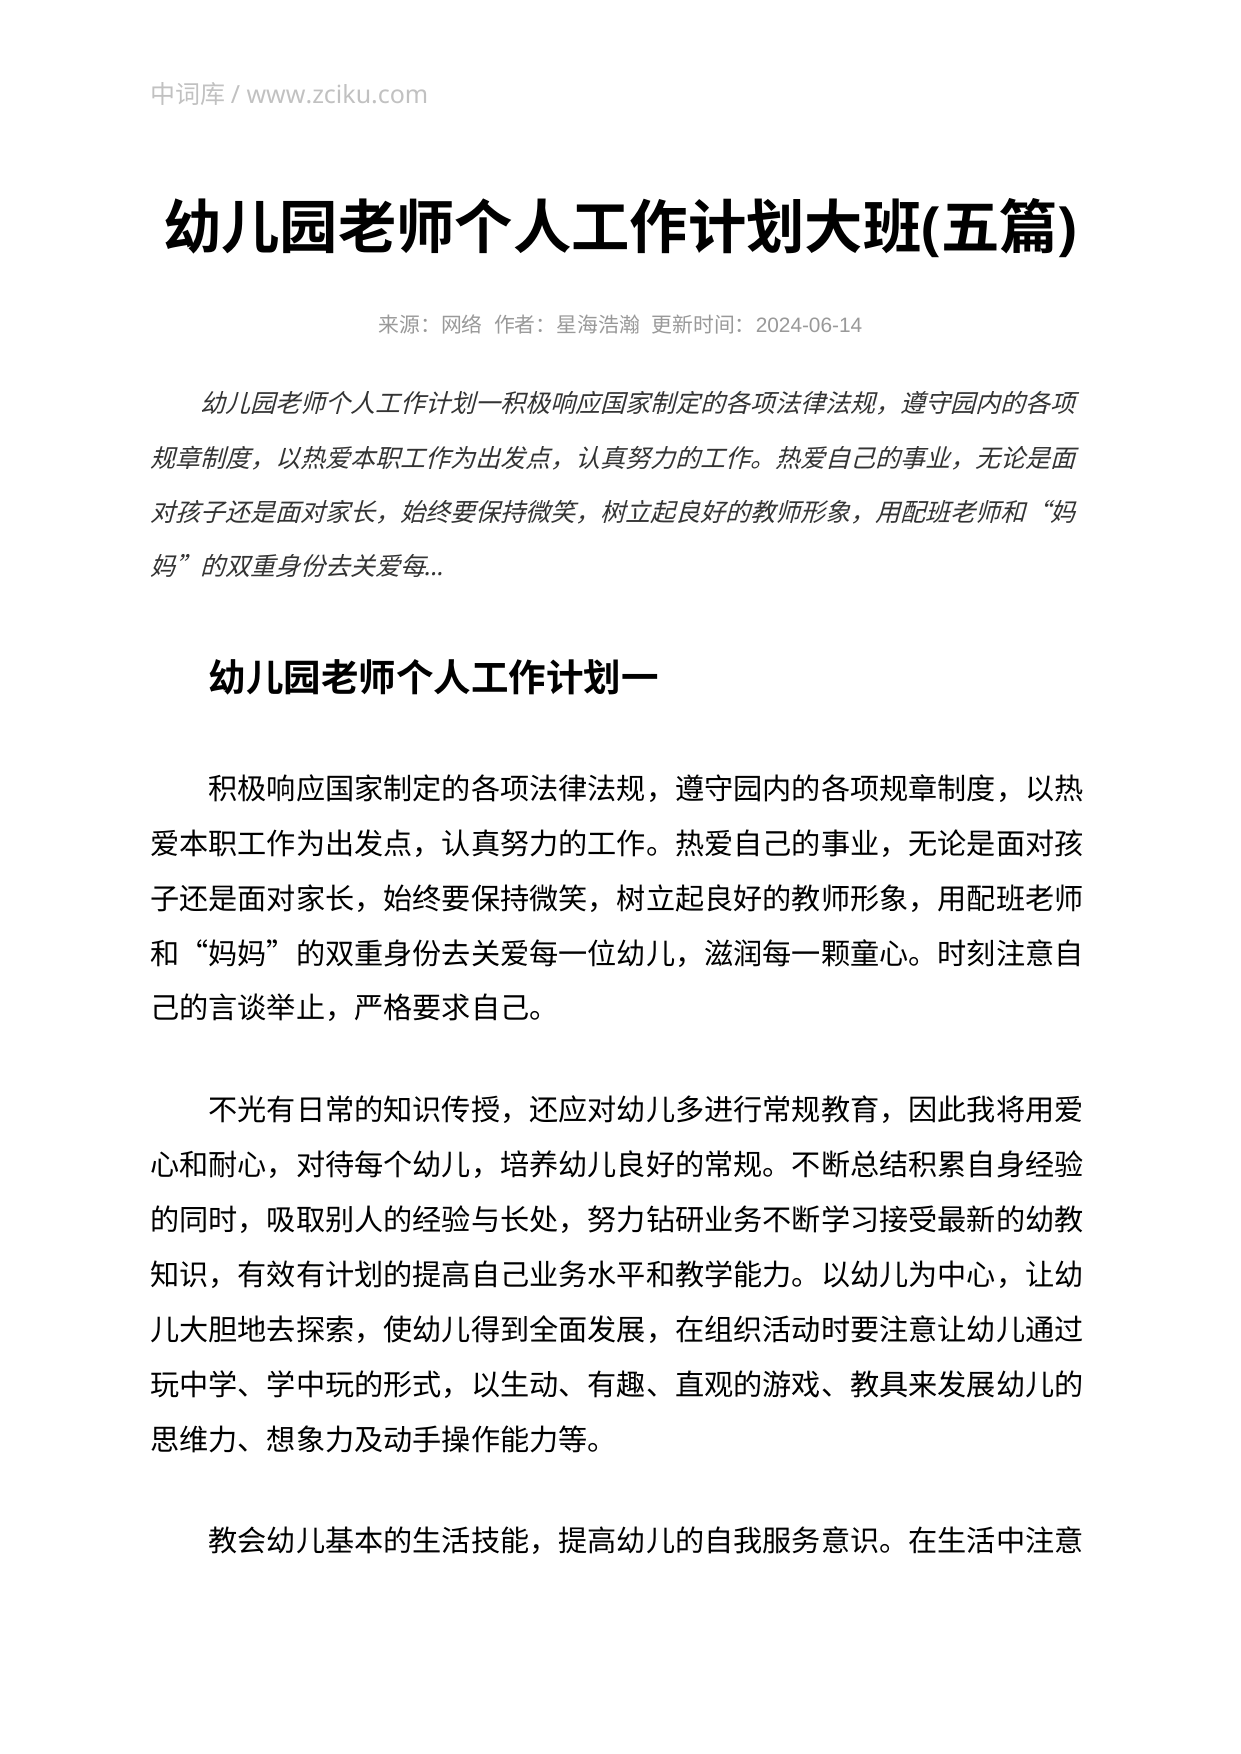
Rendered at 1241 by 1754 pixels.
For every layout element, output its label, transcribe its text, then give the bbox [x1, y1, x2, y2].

text 不光有日常的知识传授，还应对幼儿多进行常规教育，因此我将用爱心和耐心，对待每个幼儿，培养幼儿良好的常规。不断总结积累自身经验的同时，吸取别人的经验与长处，努力钻研业务不断学习接受最新的幼教知识，有效有计划的提高自己业务水平和教学能力。以幼儿为中心，让幼儿大胆地去探索，使幼儿得到全面发展，在组织活动时要注意让幼儿通过玩中学、学中玩的形式，以生动、有趣、直观的游戏、教具来发展幼儿的思维力、想象力及动手操作能力等。 [150, 1087, 1090, 1458]
text 来源：网络 作者：星海浩瀚 更新时间：2024-06-14 [150, 313, 1090, 337]
text 幼儿园老师个人工作计划一 [150, 648, 1090, 702]
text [150, 1518, 1090, 1560]
text 积极响应国家制定的各项法律法规，遵守园内的各项规章制度，以热爱本职工作为出发点，认真努力的工作。热爱自己的事业，无论是面对孩子还是面对家长，始终要保持微笑，树立起良好的教师形象，用配班老师和“妈妈”的双重身份去关爱每一位幼儿，滋润每一颗童心。时刻注意自己的言谈举止，严格要求自己。 [150, 766, 1090, 1027]
text 幼儿园老师个人工作计划一积极响应国家制定的各项法律法规，遵守园内的各项规章制度，以热爱本职工作为出发点，认真努力的工作。热爱自己的事业，无论是面对孩子还是面对家长，始终要保持微笑，树立起良好的教师形象，用配班老师和“妈妈”的双重身份去关爱每... [150, 384, 1090, 583]
subtitle 幼儿园老师个人工作计划大班(五篇) [150, 181, 1090, 266]
